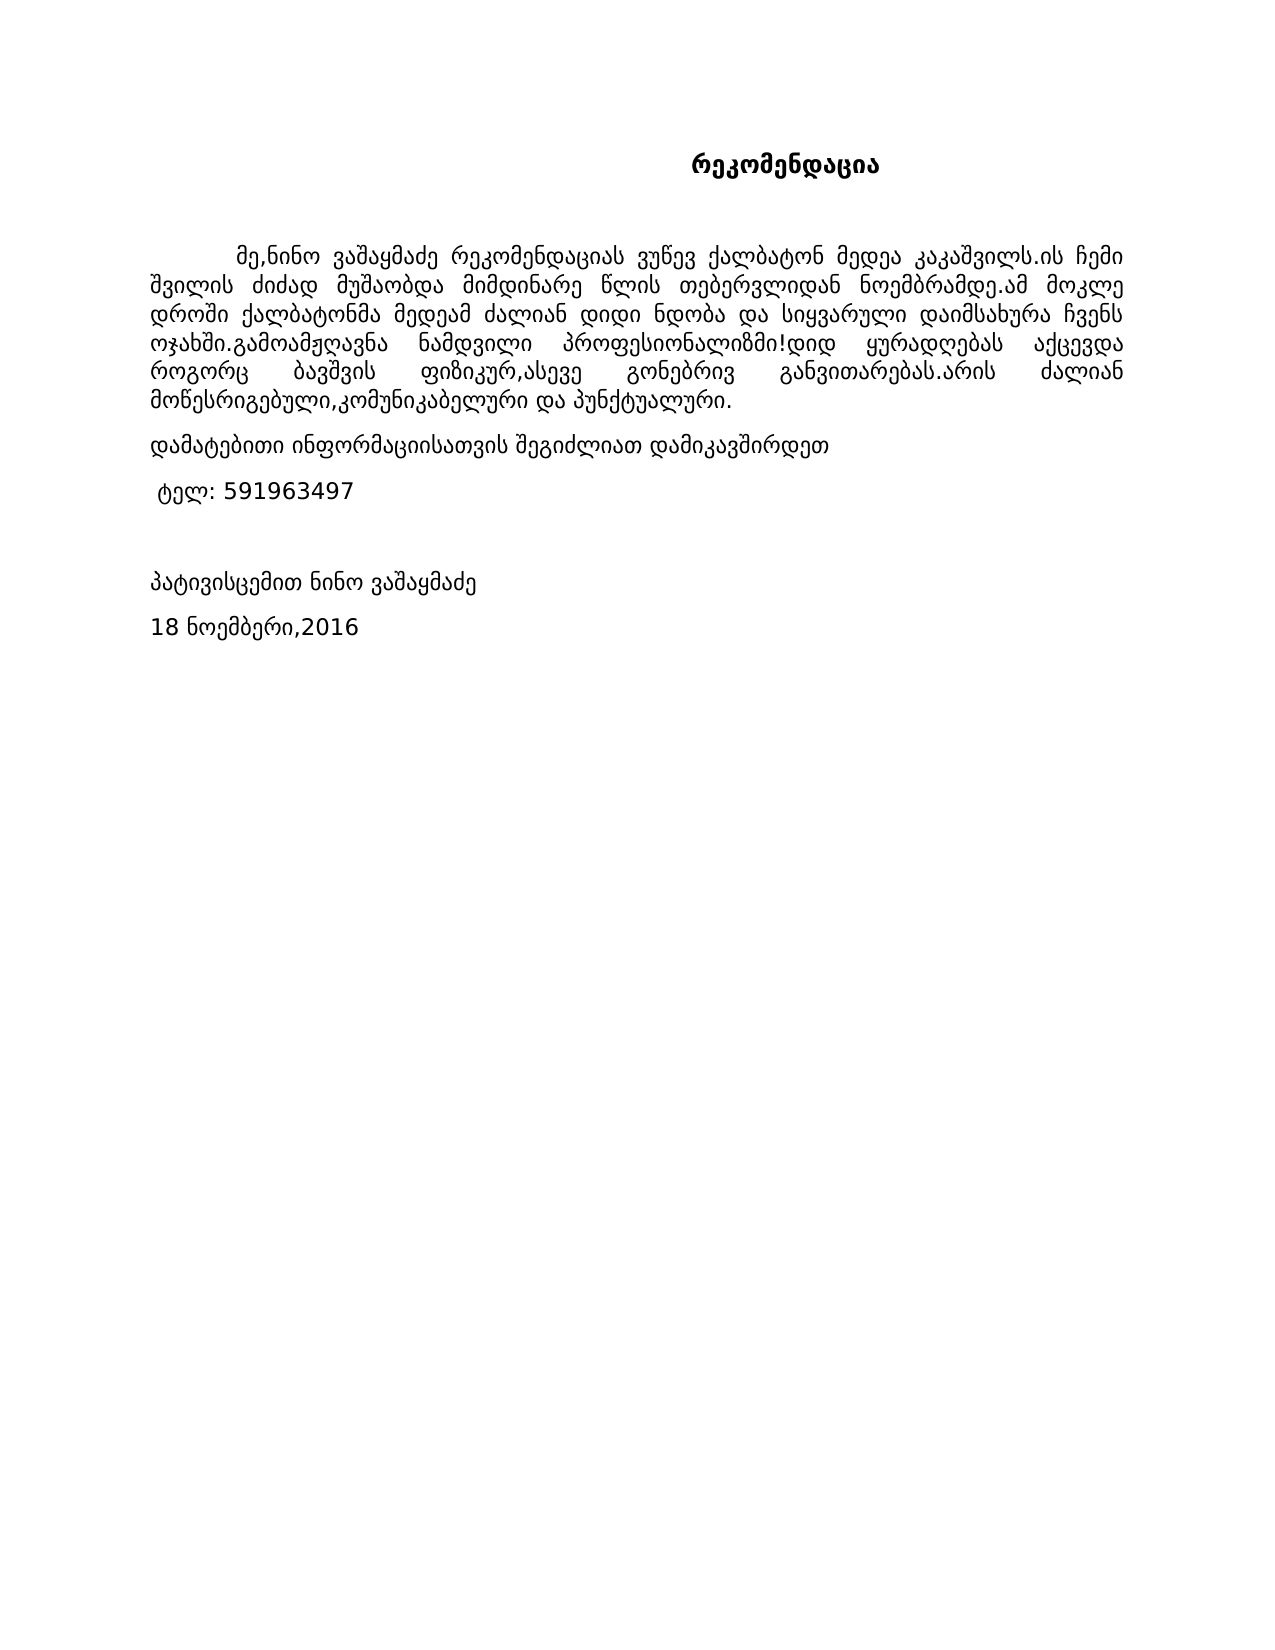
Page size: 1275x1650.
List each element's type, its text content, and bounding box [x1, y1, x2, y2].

text პატივისცემით ნინო ვაშაყმაძე [150, 569, 1125, 596]
text მე,ნინო ვაშაყმაძე რეკომენდაციას ვუწევ ქალბატონ მედეა კაკაშვილს.ის ჩემი შვილის ძიძად მუშაობდა მიმდინარე წლის თებერვლიდან ნოემბრამდე.ამ მოკლე დროში ქალბატონმა მედეამ ძალიან დიდი ნდობა და სიყვარული დაიმსახურა ჩვენს ოჯახში.გამოამჟღავნა ნამდვილი პროფესიონალიზმი!დიდ ყურადღებას აქცევდა როგორც ბავშვის ფიზიკურ,ასევე გონებრივ განვითარებას.არის ძალიან მოწესრიგებული,კომუნიკაბელური და პუნქტუალური. [150, 243, 1125, 414]
text 18 ნოემბერი,2016 [150, 614, 1125, 641]
text ტელ: 591963497 [150, 478, 1125, 505]
text დამატებითი ინფორმაციისათვის შეგიძლიათ დამიკავშირდეთ [150, 433, 1125, 459]
text რეკომენდაცია [150, 150, 1125, 179]
